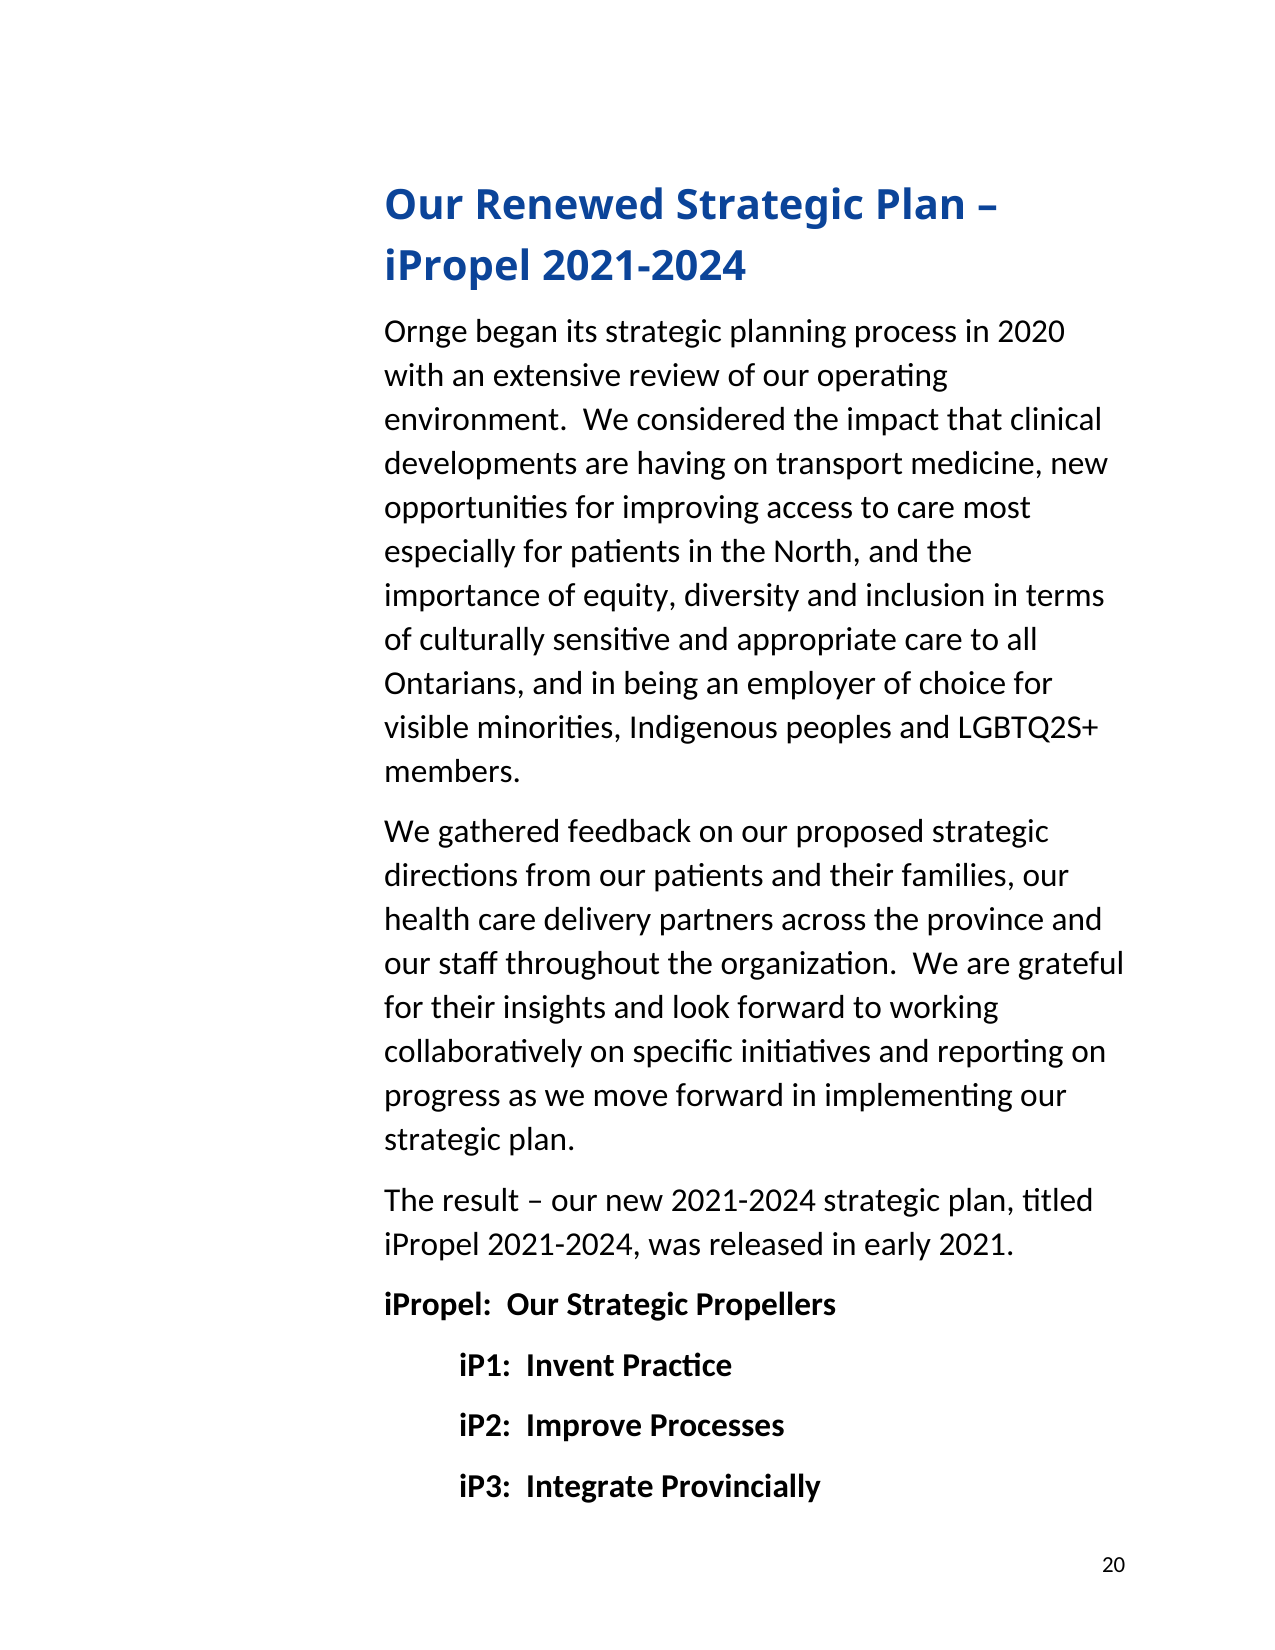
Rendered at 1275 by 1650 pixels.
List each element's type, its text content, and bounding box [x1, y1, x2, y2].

text Ornge began its strategic planning process in 2020 with an extensive review of our operating environment. We considered the impact that clinical developments are having on transport medicine, new opportunities for improving access to care most especially for patients in the North, and the importance of equity, diversity and inclusion in terms of culturally sensitive and appropriate care to all Ontarians, and in being an employer of choice for visible minorities, Indigenous peoples and LGBTQ2S+ members. [384, 310, 1125, 790]
text iP2: Improve Processes [459, 1404, 1125, 1445]
text iPropel: Our Strategic Propellers [384, 1283, 1125, 1324]
text iP1: Invent Practice [459, 1344, 1125, 1384]
subtitle Our Renewed Strategic Plan – iPropel 2021-2024 [384, 175, 1125, 293]
text iP3: Integrate Provincially [459, 1465, 1125, 1506]
text We gathered feedback on our proposed strategic directions from our patients and their families, our health care delivery partners across the province and our staff throughout the organization. We are grateful for their insights and look forward to working collaboratively on specific initiatives and reporting on progress as we move forward in implementing our strategic plan. [384, 810, 1125, 1159]
text The result – our new 2021-2024 strategic plan, titled iPropel 2021-2024, was released in early 2021. [384, 1178, 1125, 1263]
